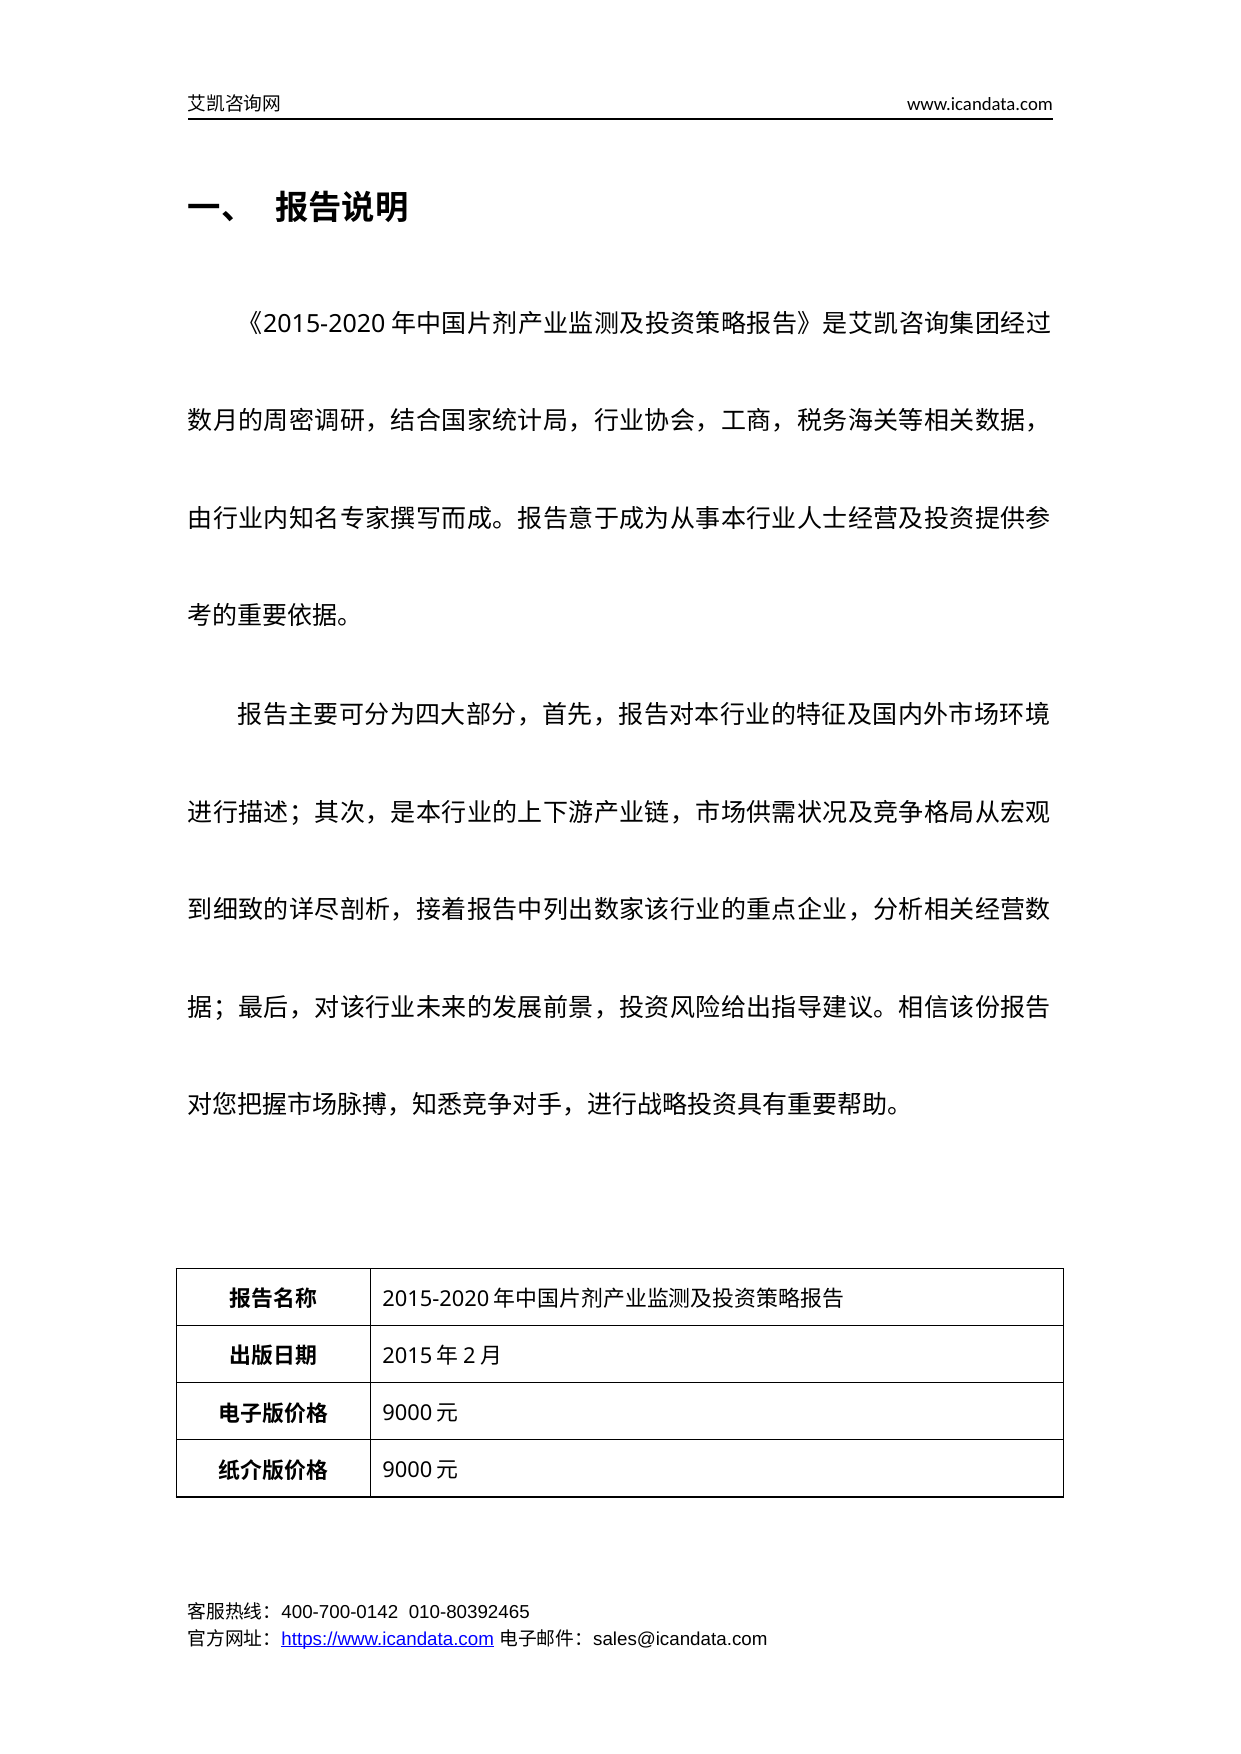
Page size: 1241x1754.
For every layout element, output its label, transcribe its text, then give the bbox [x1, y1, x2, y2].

table_cell 9000元 [371, 1383, 1063, 1439]
table_cell 9000元 [371, 1440, 1063, 1496]
table_header 2015-2020年中国片剂产业监测及投资策略报告 [371, 1269, 1063, 1325]
table_cell 电子版价格 [177, 1383, 370, 1439]
text 《2015-2020年中国片剂产业监测及投资策略报告》是艾凯咨询集团经过数月的周密调研，结合国家统计局，行业协会，工商，税务海关等相关数据，由行业内知名专家撰写而成。报告意于成为从事本行业人士经营及投资提供参考的重要依据。 [187, 289, 1053, 646]
table_cell 纸介版价格 [177, 1440, 370, 1496]
text 报告主要可分为四大部分，首先，报告对本行业的特征及国内外市场环境进行描述；其次，是本行业的上下游产业链，市场供需状况及竞争格局从宏观到细致的详尽剖析，接着报告中列出数家该行业的重点企业，分析相关经营数据；最后，对该行业未来的发展前景，投资风险给出指导建议。相信该份报告对您把握市场脉搏，知悉竞争对手，进行战略投资具有重要帮助。 [187, 681, 1053, 1136]
table_header 报告名称 [177, 1269, 370, 1325]
subtitle 报告说明 [187, 172, 1053, 237]
table_cell 2015年2月 [371, 1326, 1063, 1382]
table_cell 出版日期 [177, 1326, 370, 1382]
